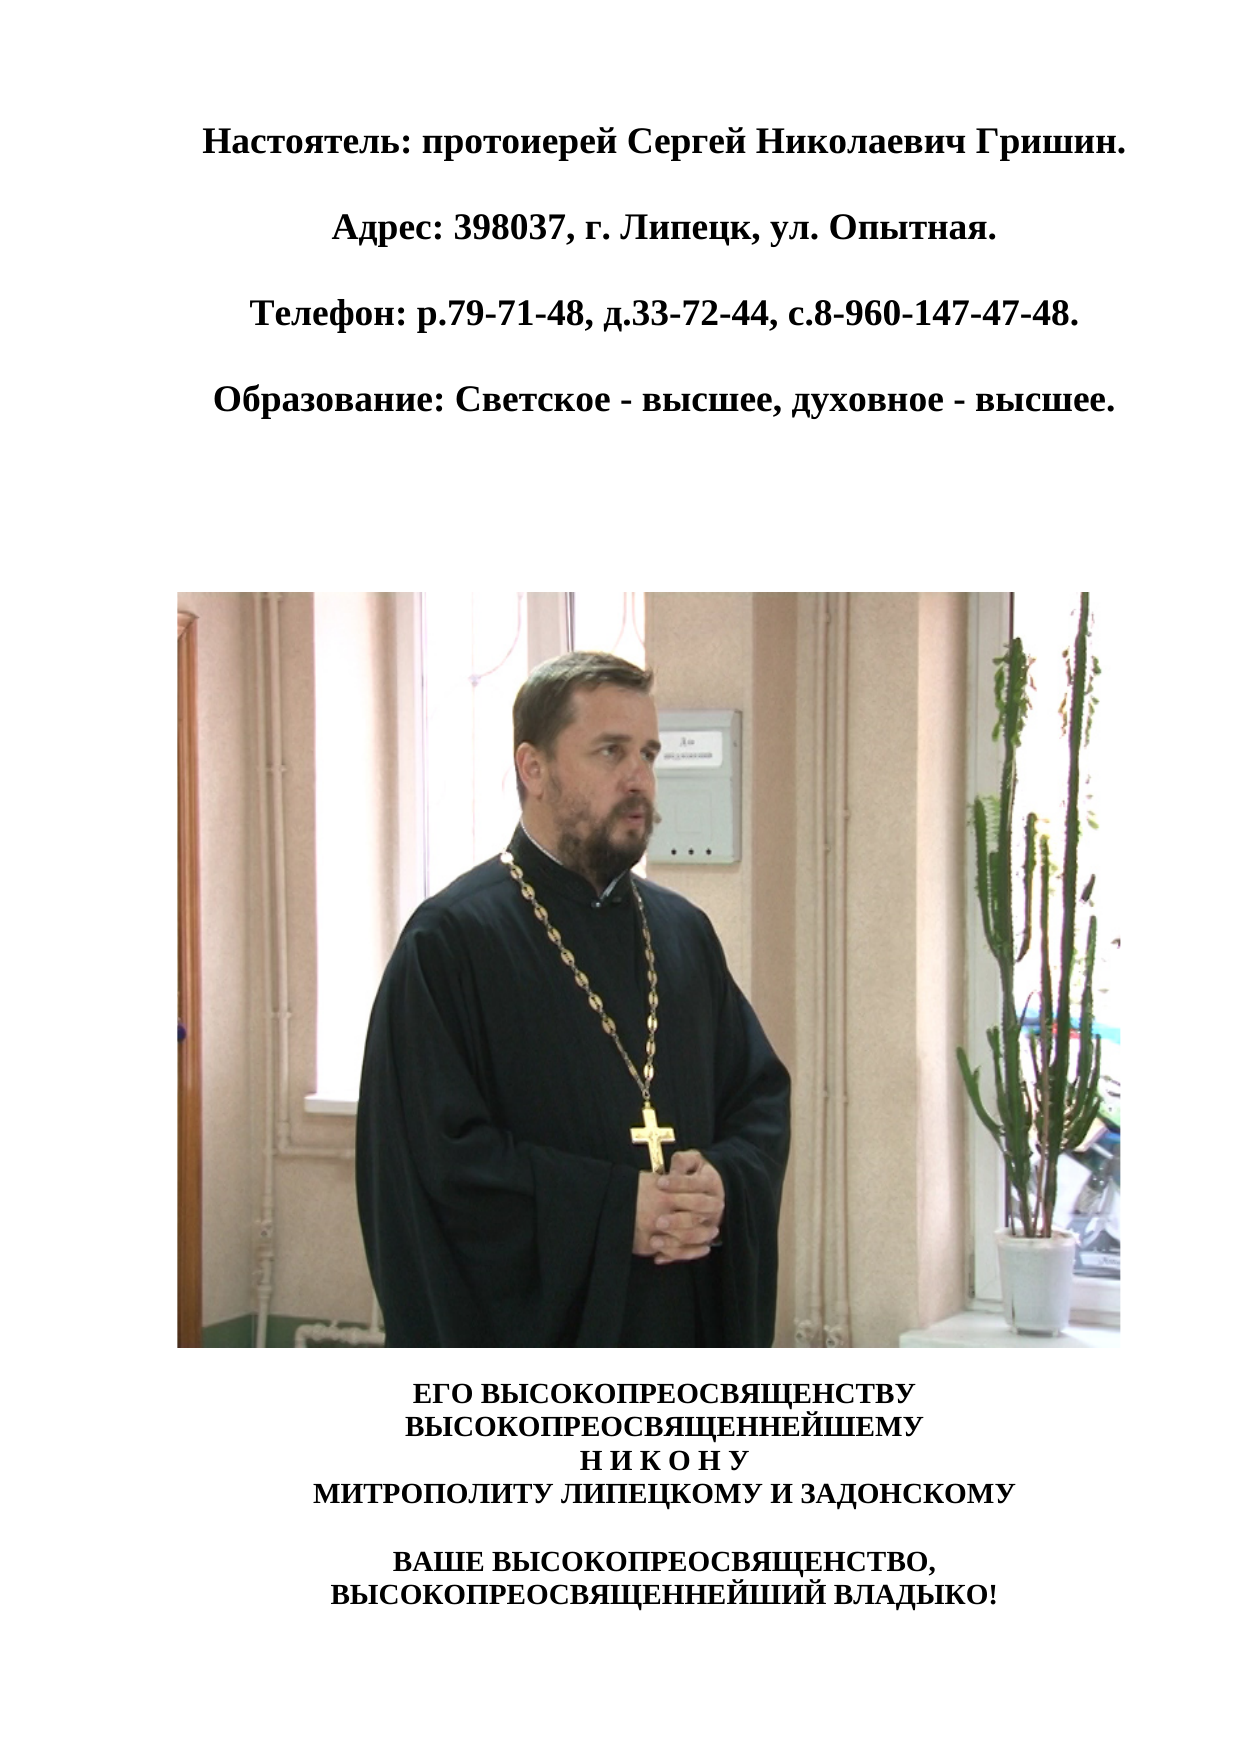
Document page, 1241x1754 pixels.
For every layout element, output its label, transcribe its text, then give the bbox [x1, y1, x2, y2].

text Телефон: р.79-71-48, д.33-72-44, с.8-960-147-47-48. [177, 291, 1152, 334]
text ЕГО ВЫСОКОПРЕОСВЯЩЕНСТВУ [177, 1376, 1152, 1409]
text Настоятель: протоиерей Сергей Николаевич Гришин. [177, 118, 1152, 161]
text МИТРОПОЛИТУ ЛИПЕЦКОМУ И ЗАДОНСКОМУ [177, 1477, 1152, 1510]
picture [177, 592, 1121, 1348]
text Н И К О Н У [177, 1443, 1152, 1477]
text Образование: Светское - высшее, духовное - высшее. [177, 377, 1152, 420]
text Адрес: 398037, г. Липецк, ул. Опытная. [177, 204, 1152, 247]
text ВАШЕ ВЫСОКОПРЕОСВЯЩЕНСТВО, [177, 1544, 1152, 1577]
text ВЫСОКОПРЕОСВЯЩЕННЕЙШИЙ ВЛАДЫКО! [177, 1577, 1152, 1611]
text ВЫСОКОПРЕОСВЯЩЕННЕЙШЕМУ [177, 1409, 1152, 1443]
